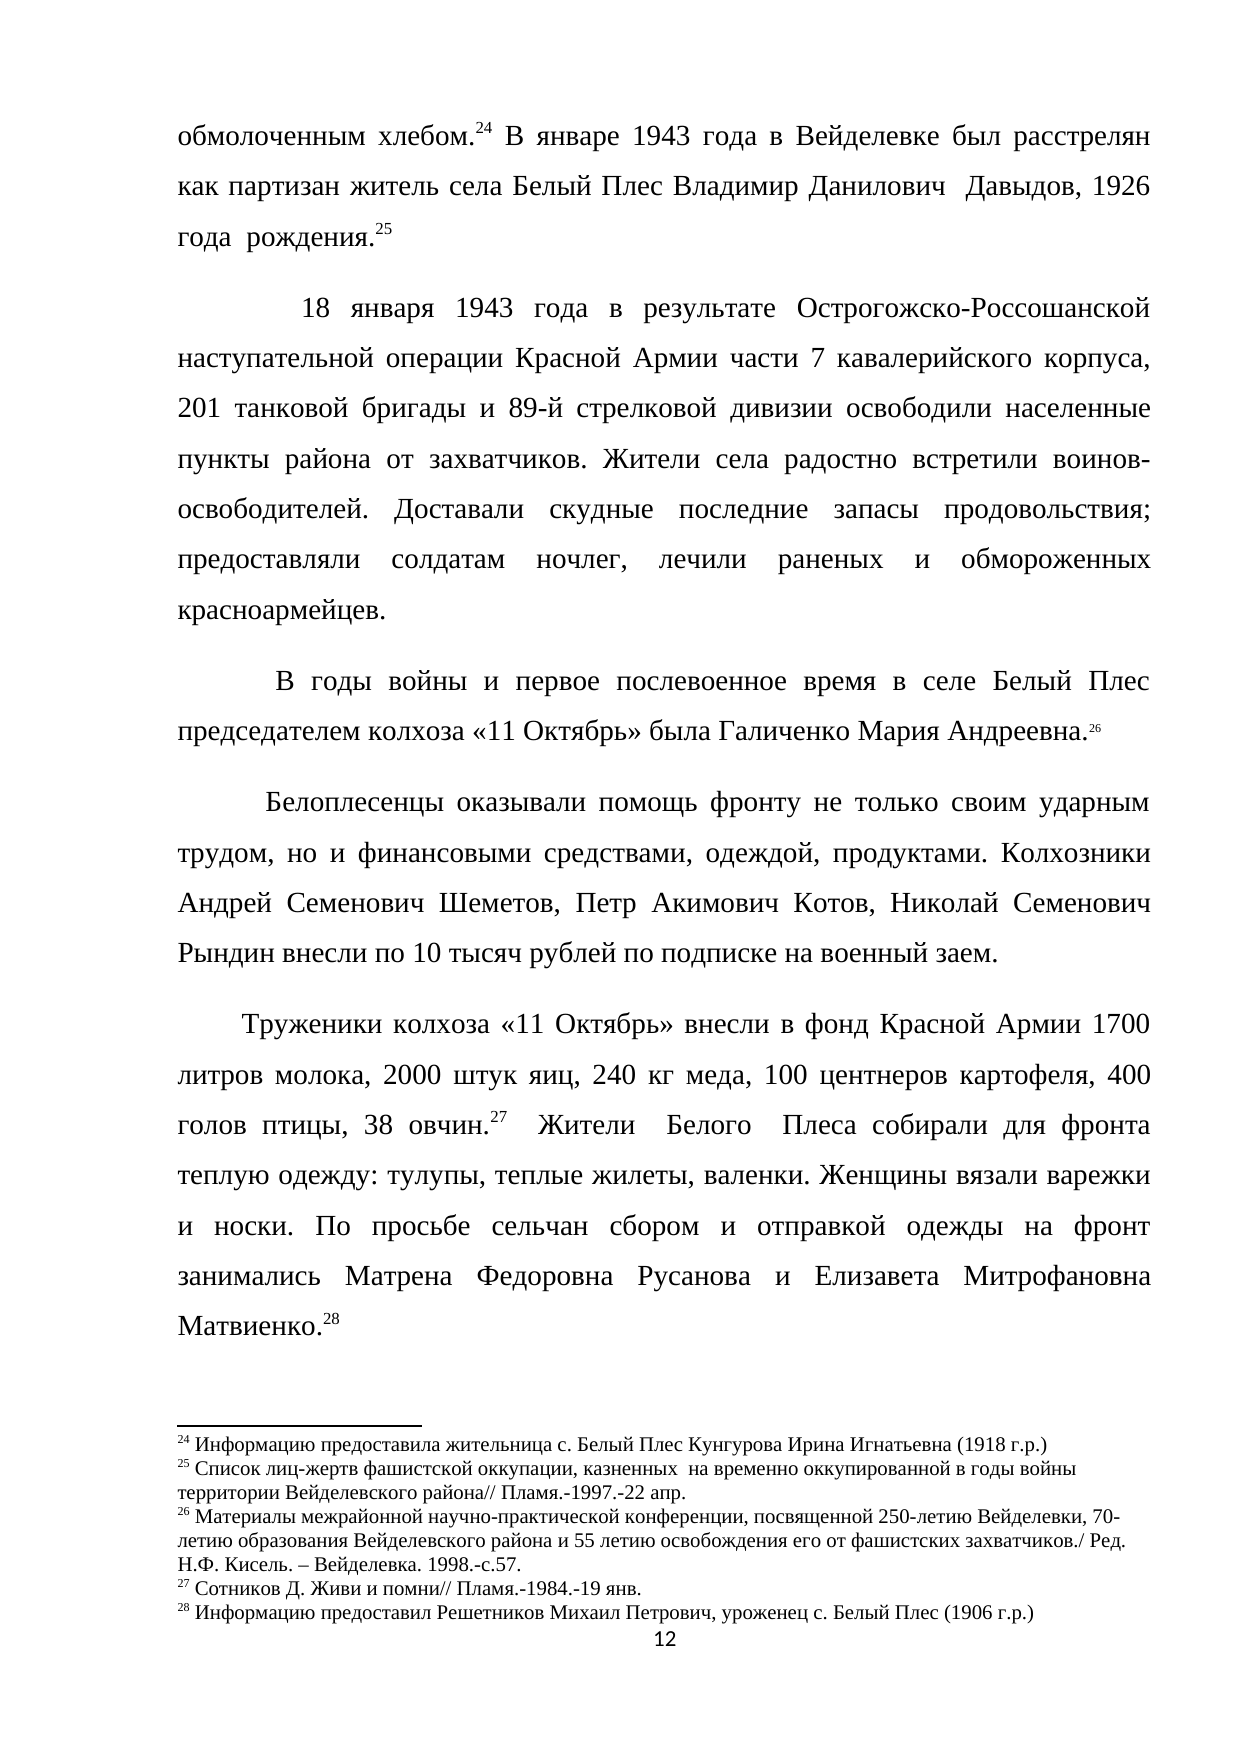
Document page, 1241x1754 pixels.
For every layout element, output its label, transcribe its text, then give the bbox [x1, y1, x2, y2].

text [177, 118, 1152, 252]
text 18 января 1943 года в результате Острогожско-Россошанской наступательной операции Красной Армии части 7 кавалерийского корпуса, 201 танковой бригады и 89-й стрелковой дивизии освободили населенные пункты района от захватчиков. Жители села радостно встретили воинов-освободителей. Доставали скудные последние запасы продовольствия; предоставляли солдатам ночлег, лечили раненых и обмороженных красноармейцев. [177, 290, 1152, 625]
text Белоплесенцы оказывали помощь фронту не только своим ударным трудом, но и финансовыми средствами, одеждой, продуктами. Колхозники Андрей Семенович Шеметов, Петр Акимович Котов, Николай Семенович Рындин внесли по 10 тысяч рублей по подписке на военный заем. [177, 784, 1152, 969]
text Труженики колхоза «11 Октябрь» внесли в фонд Красной Армии молока, 2000 штук яиц, меда, 100 центнеров картофеля, 400 голов птицы, 38 овчин. Жители Белого Плеса собирали для фронта теплую одежду: тулупы, теплые жилеты, валенки. Женщины вязали варежки и носки. По просьбе сельчан сбором и отправкой одежды на фронт занимались Матрена Федоровна Русанова и Елизавета Митрофановна Матвиенко. [177, 1006, 1152, 1342]
text В годы войны и первое послевоенное время в селе Белый Плес председателем колхоза «11 Октябрь» была Галиченко Мария Андреевна. [177, 663, 1152, 747]
